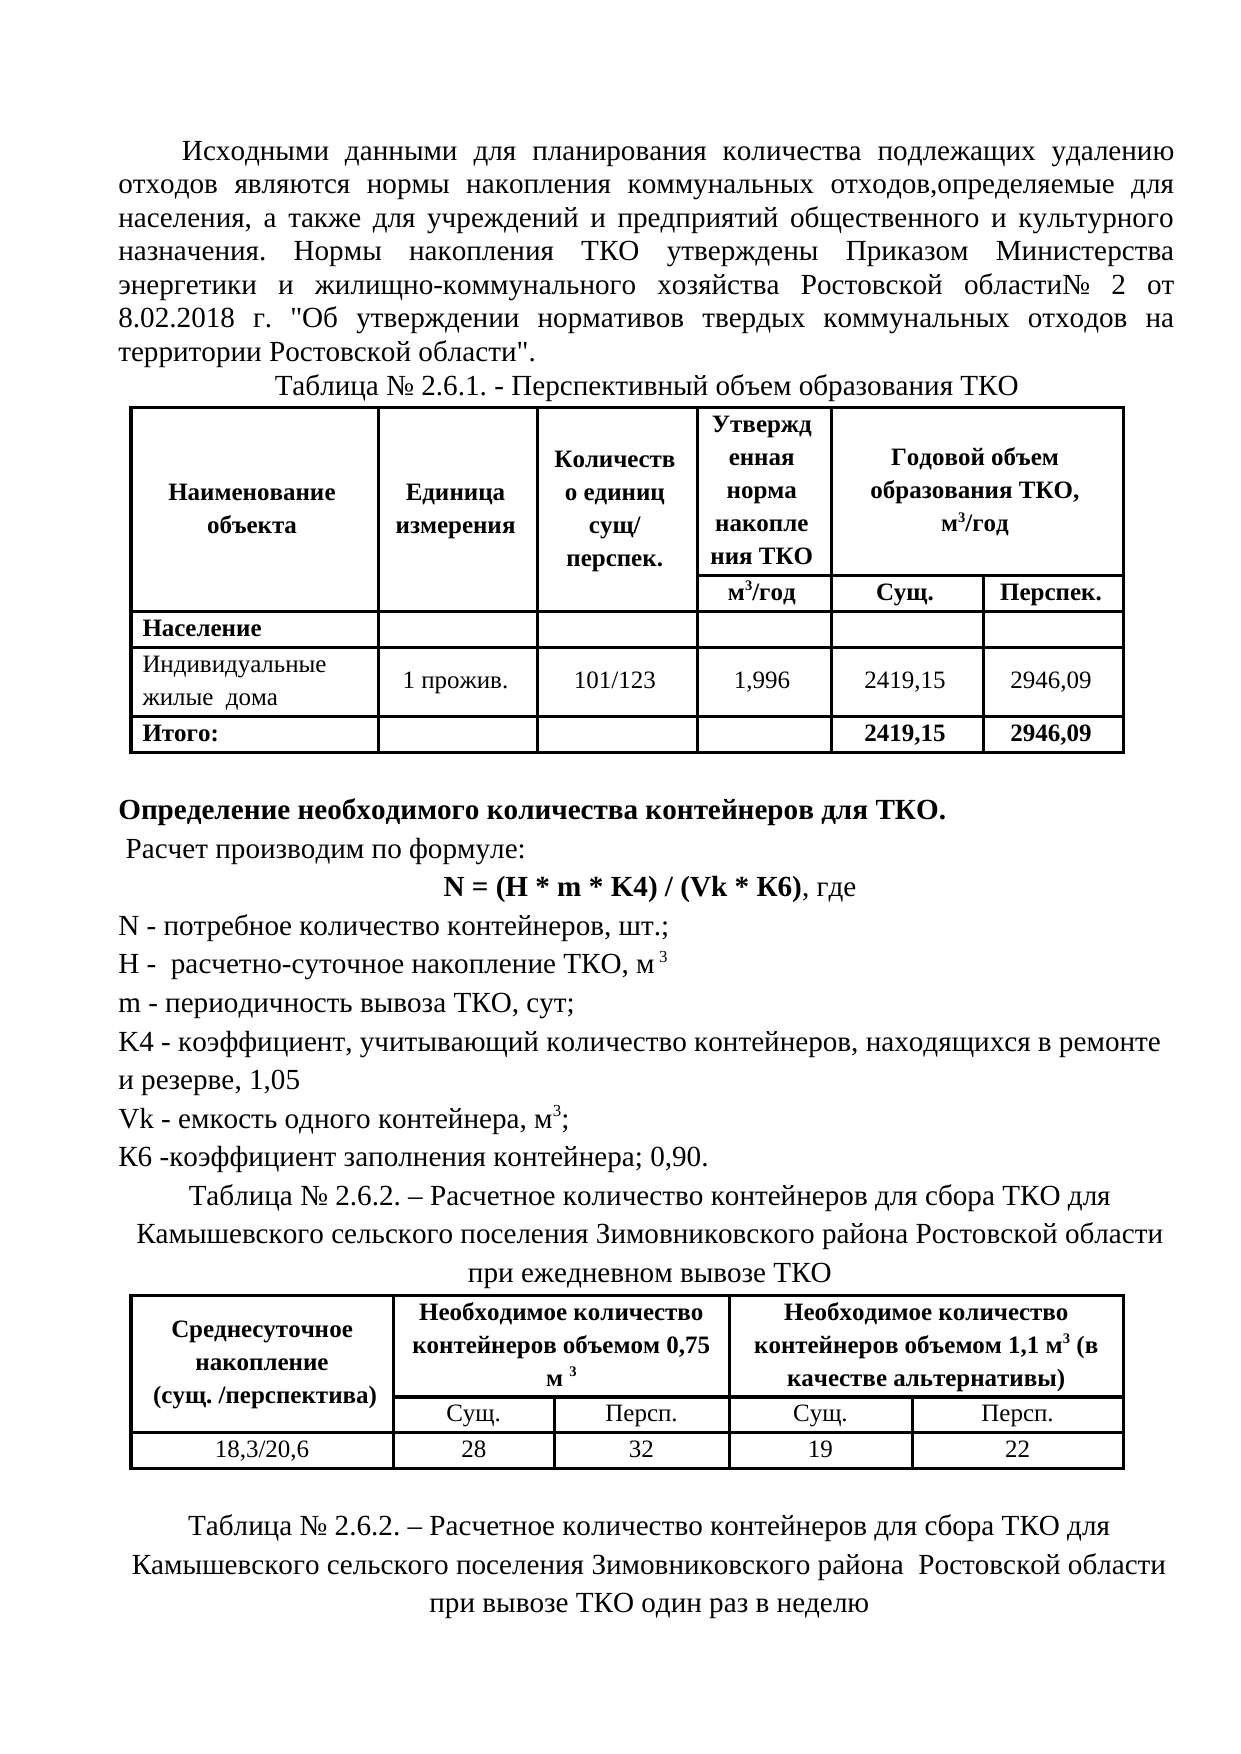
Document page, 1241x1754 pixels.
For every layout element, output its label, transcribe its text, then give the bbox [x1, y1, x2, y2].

text К6 -коэффициент заполнения контейнера; 0,90. [118, 1139, 1181, 1173]
table_cell 1 прожив. [380, 649, 536, 715]
table_cell [539, 613, 696, 646]
text Таблица № 2.6.2. – Расчетное количество контейнеров для сбора ТКО для Камышевского сельского поселения Зимовниковского района Ростовской области при вывозе ТКО один раз в неделю [118, 1508, 1180, 1619]
table_header Наименование объекта [133, 409, 377, 610]
table_cell Перспек. [985, 577, 1122, 610]
text Определение необходимого количества контейнеров для ТКО. [118, 792, 1181, 826]
table_cell [699, 613, 830, 646]
table_cell 32 [556, 1434, 728, 1467]
text Расчет производим по формуле: [118, 831, 1181, 864]
table_cell Итого: [133, 718, 377, 751]
table_cell м3/год [699, 577, 830, 610]
table_cell [539, 718, 696, 751]
table_cell [985, 613, 1122, 646]
table_cell [380, 613, 536, 646]
table_cell Персп. [556, 1399, 728, 1431]
table_cell [833, 613, 982, 646]
text m - периодичность вывоза ТКО, сут; [118, 985, 1181, 1019]
table_cell 2946,09 [985, 718, 1122, 751]
table_cell 28 [395, 1434, 553, 1467]
table_header Необходимое количество контейнеров объемом 0,75 м 3 [395, 1297, 728, 1395]
text Vk - емкость одного контейнера, м3; [118, 1101, 1181, 1134]
text Исходными данными для планирования количества подлежащих удалению отходов являются нормы накопления коммунальных отходов,определяемые для населения, а также для учреждений и предприятий общественного и культурного назначения. Нормы накопления ТКО утверждены Приказом Министерства энергетики и жилищно-коммунального хозяйства Ростовской области№ 2 от 8.02.2018 г. "Об утверждении нормативов твердых коммунальных отходов на территории Ростовской области". [118, 133, 1175, 368]
table_cell Сущ. [731, 1399, 911, 1431]
text K4 - коэффициент, учитывающий количество контейнеров, находящихся в ремонте и резерве, 1,05 [118, 1024, 1181, 1096]
table_cell Сущ. [833, 577, 982, 610]
text Таблица № 2.6.1. - Перспективный объем образования ТКО [118, 368, 1175, 401]
table_cell [699, 718, 830, 751]
text H - расчетно-суточное накопление ТКО, м 3 [118, 947, 1181, 980]
table_header Среднесуточное накопление (сущ. /перспектива) [133, 1297, 392, 1431]
text Таблица № 2.6.2. – Расчетное количество контейнеров для сбора ТКО для Камышевского сельского поселения Зимовниковского района Ростовской области при ежедневном вывозе ТКО [118, 1178, 1181, 1288]
table_cell 2419,15 [833, 649, 982, 715]
table_cell Сущ. [395, 1399, 553, 1431]
table_cell 2419,15 [833, 718, 982, 751]
table_cell Население [133, 613, 377, 646]
text N = (H * m * K4) / (Vk * К6), где [118, 869, 1181, 903]
table_header Утвержденная норма накопления ТКО [699, 409, 830, 574]
table_cell 22 [914, 1434, 1122, 1467]
table_cell Индивидуальные жилые дома [133, 649, 377, 715]
table_header Единица измерения [380, 409, 536, 610]
text N - потребное количество контейнеров, шт.; [118, 908, 1181, 942]
table_header Необходимое количество контейнеров объемом 1,1 м3 (в качестве альтернативы) [731, 1297, 1122, 1395]
table_cell 18,3/20,6 [133, 1434, 392, 1467]
table_cell Персп. [914, 1399, 1122, 1431]
table_cell 1,996 [699, 649, 830, 715]
table_header Количество единиц сущ/ перспек. [539, 409, 696, 610]
table_header Годовой объем образования ТКО, м3/год [833, 409, 1122, 574]
table_cell [380, 718, 536, 751]
table_cell 101/123 [539, 649, 696, 715]
table_cell 2946,09 [985, 649, 1122, 715]
table_cell 19 [731, 1434, 911, 1467]
